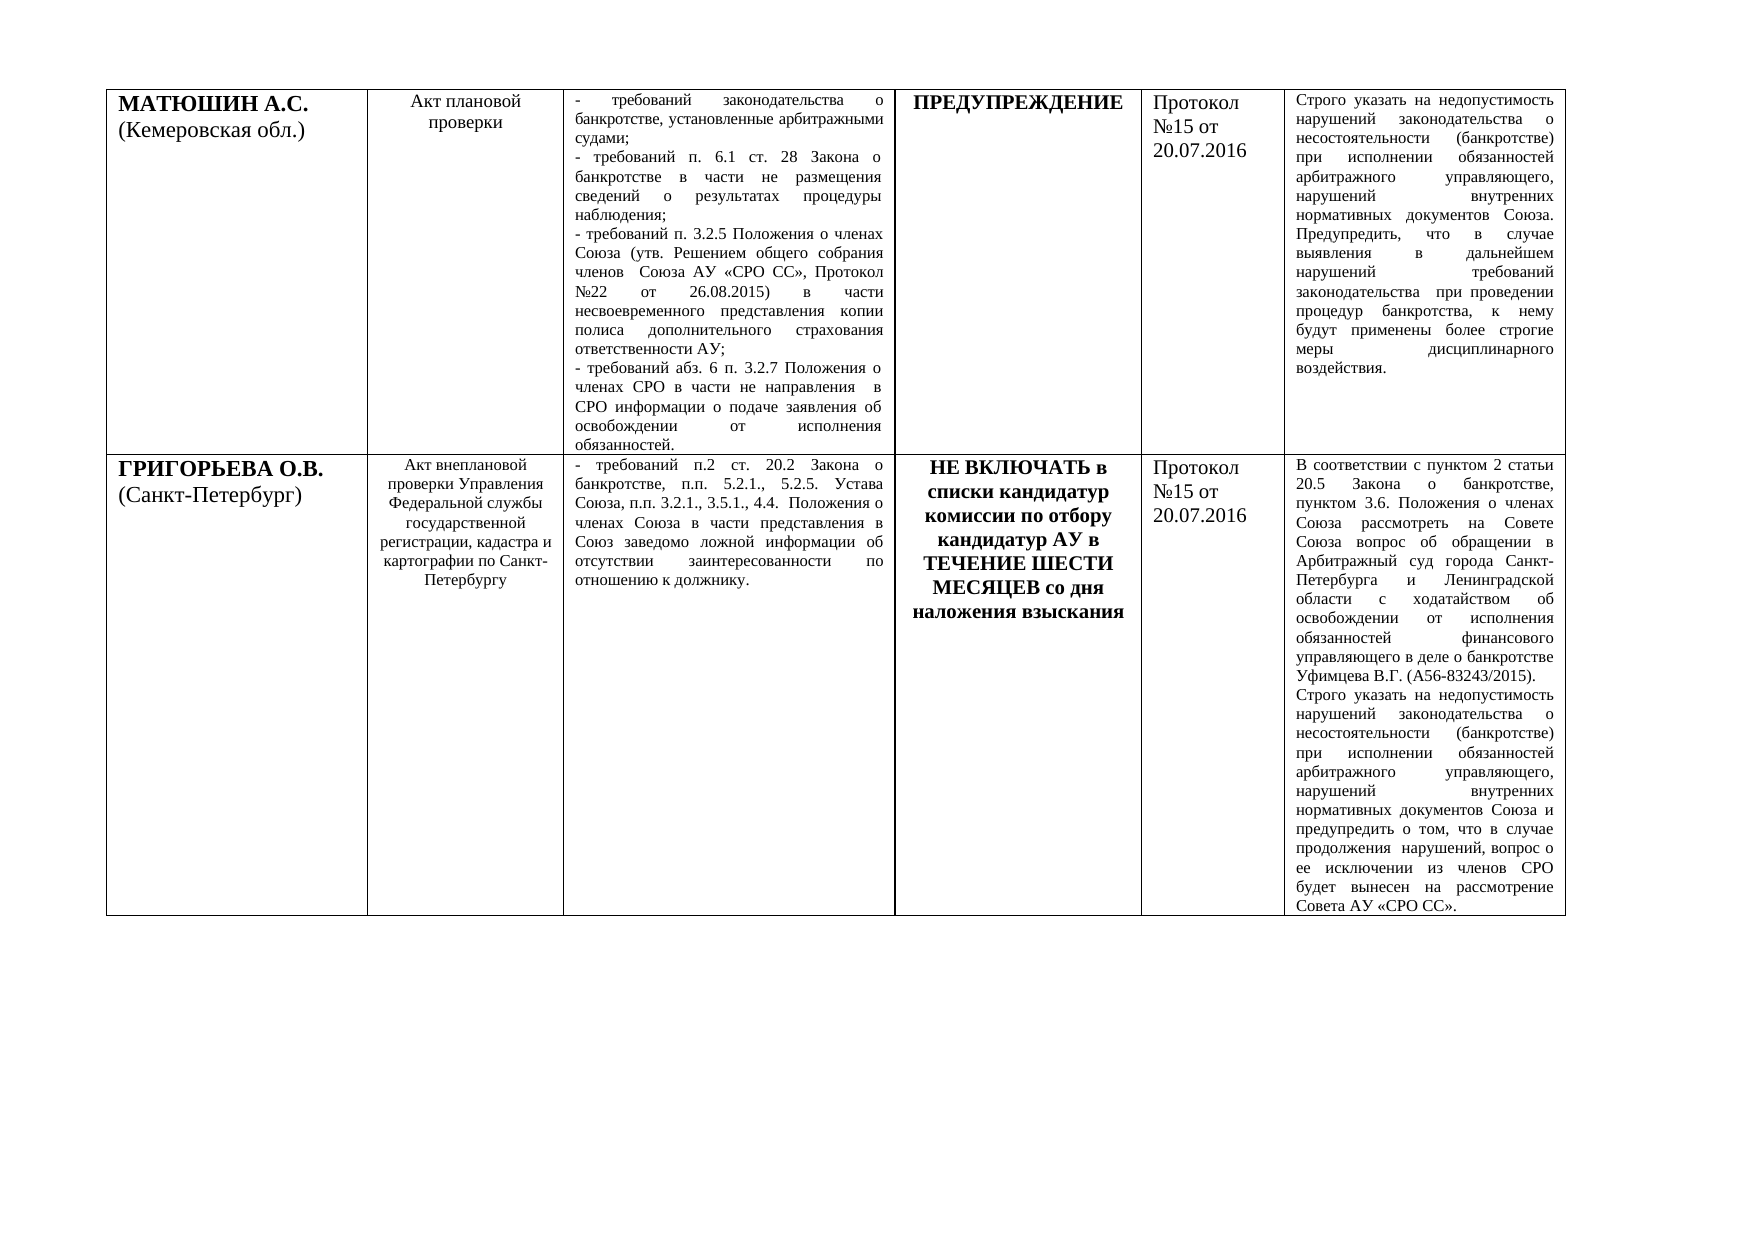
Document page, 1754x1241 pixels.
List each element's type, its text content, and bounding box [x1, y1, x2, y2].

table_cell Протокол №15 от 20.07.2016 [1142, 455, 1284, 915]
table_header Акт плановой проверки [368, 90, 563, 454]
table_cell В соответствии с пунктом 2 статьи 20.5 Закона о банкротстве, пунктом 3.6. Положения о членах Союза рассмотреть на Совете Союза вопрос об обращении в Арбитражный суд города Санкт-Петербурга и Ленинградской области с ходатайством об освобождении от исполнения обязанностей финансового управляющего в деле о банкротстве Уфимцева В.Г. (А56-83243/2015). Строго указать на недопустимость нарушений законодательства о несостоятельности (банкротстве) при исполнении обязанностей арбитражного управляющего, нарушений внутренних нормативных документов Союза и предупредить о том, что в случае продолжения нарушений, вопрос о ее исключении из членов СРО будет вынесен на рассмотрение Совета АУ «СРО СС». [1285, 455, 1565, 915]
table_header ПРЕДУПРЕЖДЕНИЕ [896, 90, 1141, 454]
table_cell - требований п.2 ст. 20.2 Закона о банкротстве, п.п. 5.2.1., 5.2.5. Устава Союза, п.п. 3.2.1., 3.5.1., 4.4. Положения о членах Союза в части представления в Союз заведомо ложной информации об отсутствии заинтересованности по отношению к должнику. [564, 455, 894, 915]
table_cell Акт внеплановой проверки Управления Федеральной службы государственной регистрации, кадастра и картографии по Санкт-Петербургу [368, 455, 563, 915]
table_cell НЕ ВКЛЮЧАТЬ в списки кандидатур комиссии по отбору кандидатур АУ в ТЕЧЕНИЕ ШЕСТИ МЕСЯЦЕВ со дня наложения взыскания [896, 455, 1141, 915]
table_header - требований законодательства о банкротстве, установленные арбитражными судами; - требований п. 6.1 ст. 28 Закона о банкротстве в части не размещения сведений о результатах процедуры наблюдения; - требований п. 3.2.5 Положения о членах Союза (утв. Решением общего собрания членов Союза АУ «СРО СС», Протокол №22 от 26.08.2015) в части несвоевременного представления копии полиса дополнительного страхования ответственности АУ; - требований абз. 6 п. 3.2.7 Положения о членах СРО в части не направления в СРО информации о подаче заявления об освобождении от исполнения обязанностей. [564, 90, 894, 454]
table_cell ГРИГОРЬЕВА О.В. (Санкт-Петербург) [107, 455, 367, 915]
table_header Протокол №15 от 20.07.2016 [1142, 90, 1284, 454]
table_header МАТЮШИН А.С. (Кемеровская обл.) [107, 90, 367, 454]
table_header Строго указать на недопустимость нарушений законодательства о несостоятельности (банкротстве) при исполнении обязанностей арбитражного управляющего, нарушений внутренних нормативных документов Союза. Предупредить, что в случае выявления в дальнейшем нарушений требований законодательства при проведении процедур банкротства, к нему будут применены более строгие меры дисциплинарного воздействия. [1285, 90, 1565, 454]
